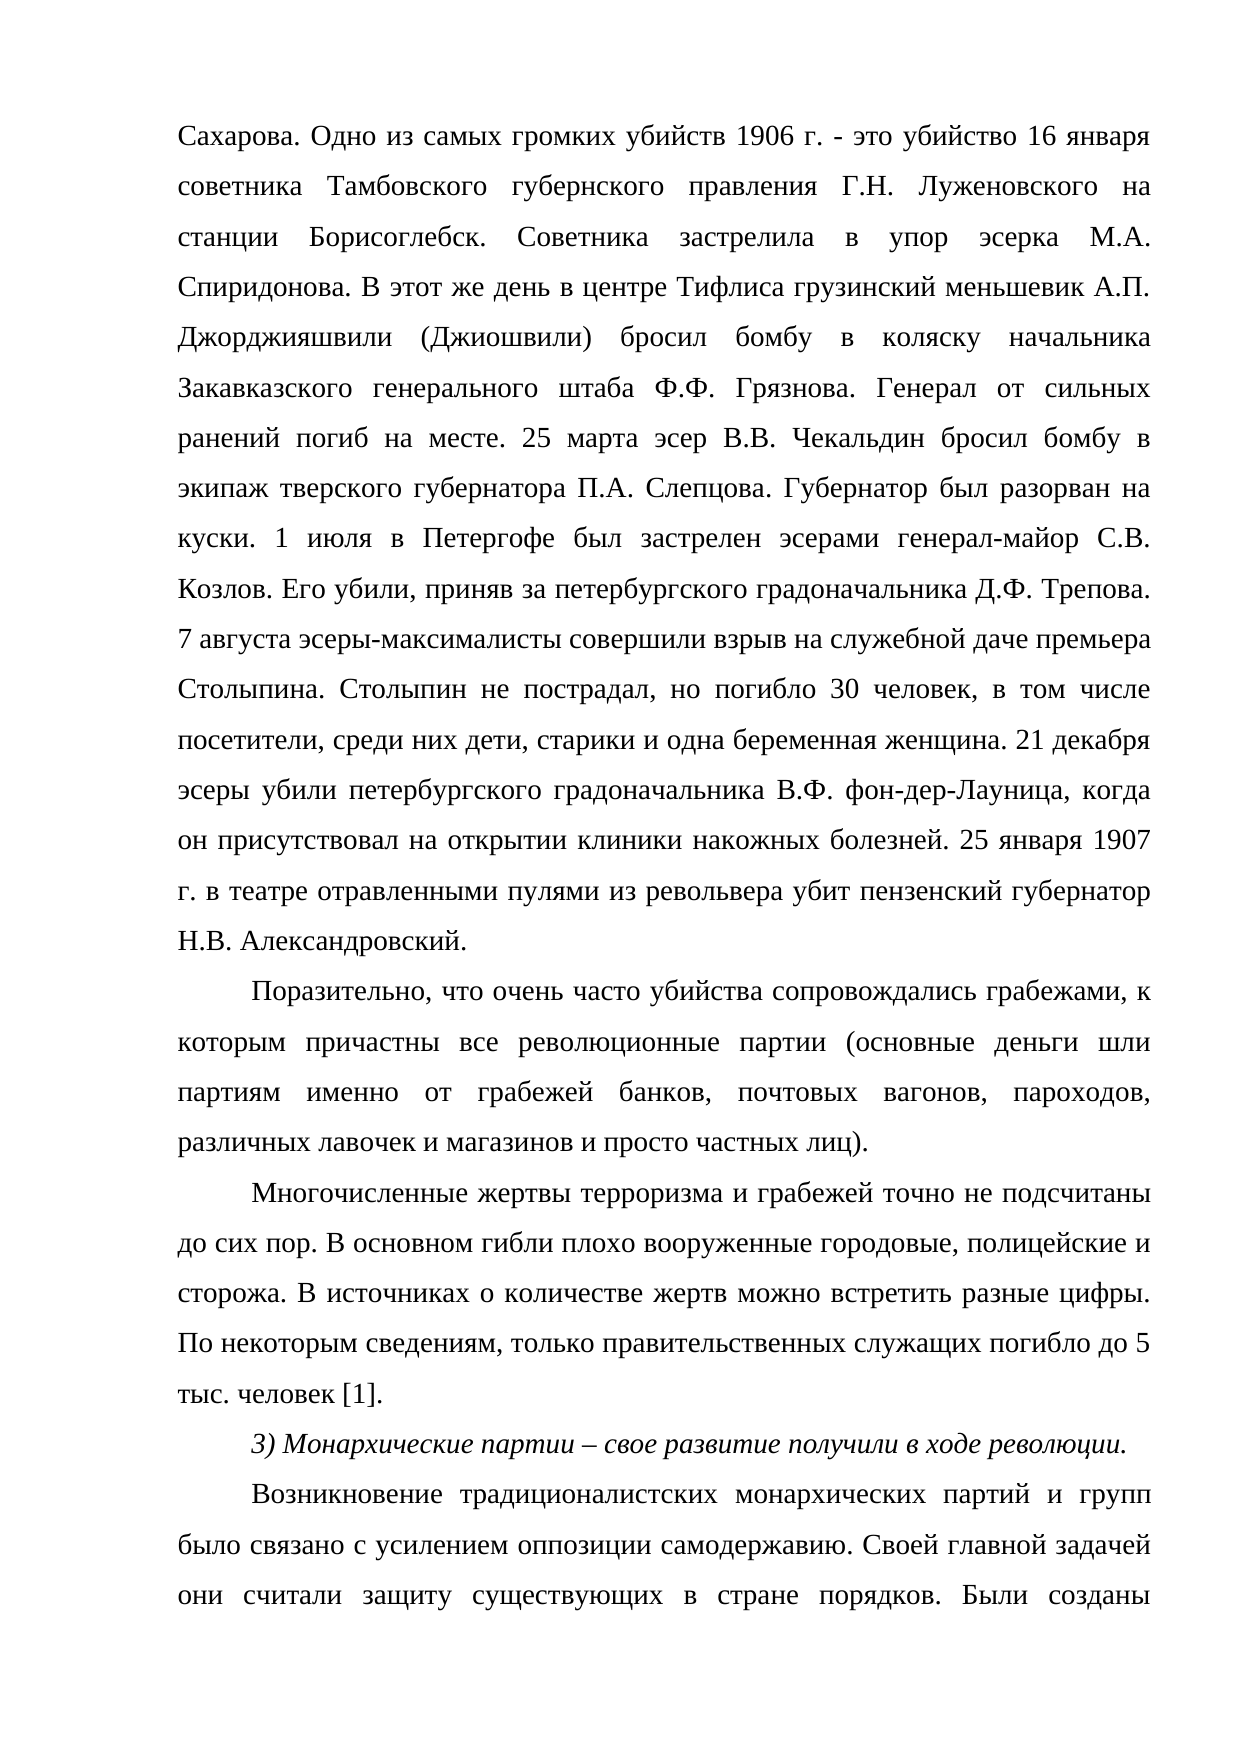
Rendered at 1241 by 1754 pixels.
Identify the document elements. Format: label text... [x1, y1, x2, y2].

text Многочисленные жертвы терроризма и грабежей точно не подсчитаны до сих пор. В основном гибли плохо вооруженные городовые, полицейские и сторожа. В источниках о количестве жертв можно встретить разные цифры. По некоторым сведениям, только правительственных служащих погибло до 5 тыс. человек [1]. [177, 1175, 1152, 1409]
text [177, 118, 1152, 957]
text Поразительно, что очень часто убийства сопровождались грабежами, к которым причастны все революционные партии (основные деньги шли партиям именно от грабежей банков, почтовых вагонов, пароходов, различных лавочек и магазинов и просто частных лиц). [177, 973, 1152, 1158]
text 3) Монархические партии – свое развитие получили в ходе революции. [177, 1426, 1152, 1460]
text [177, 1477, 1152, 1611]
